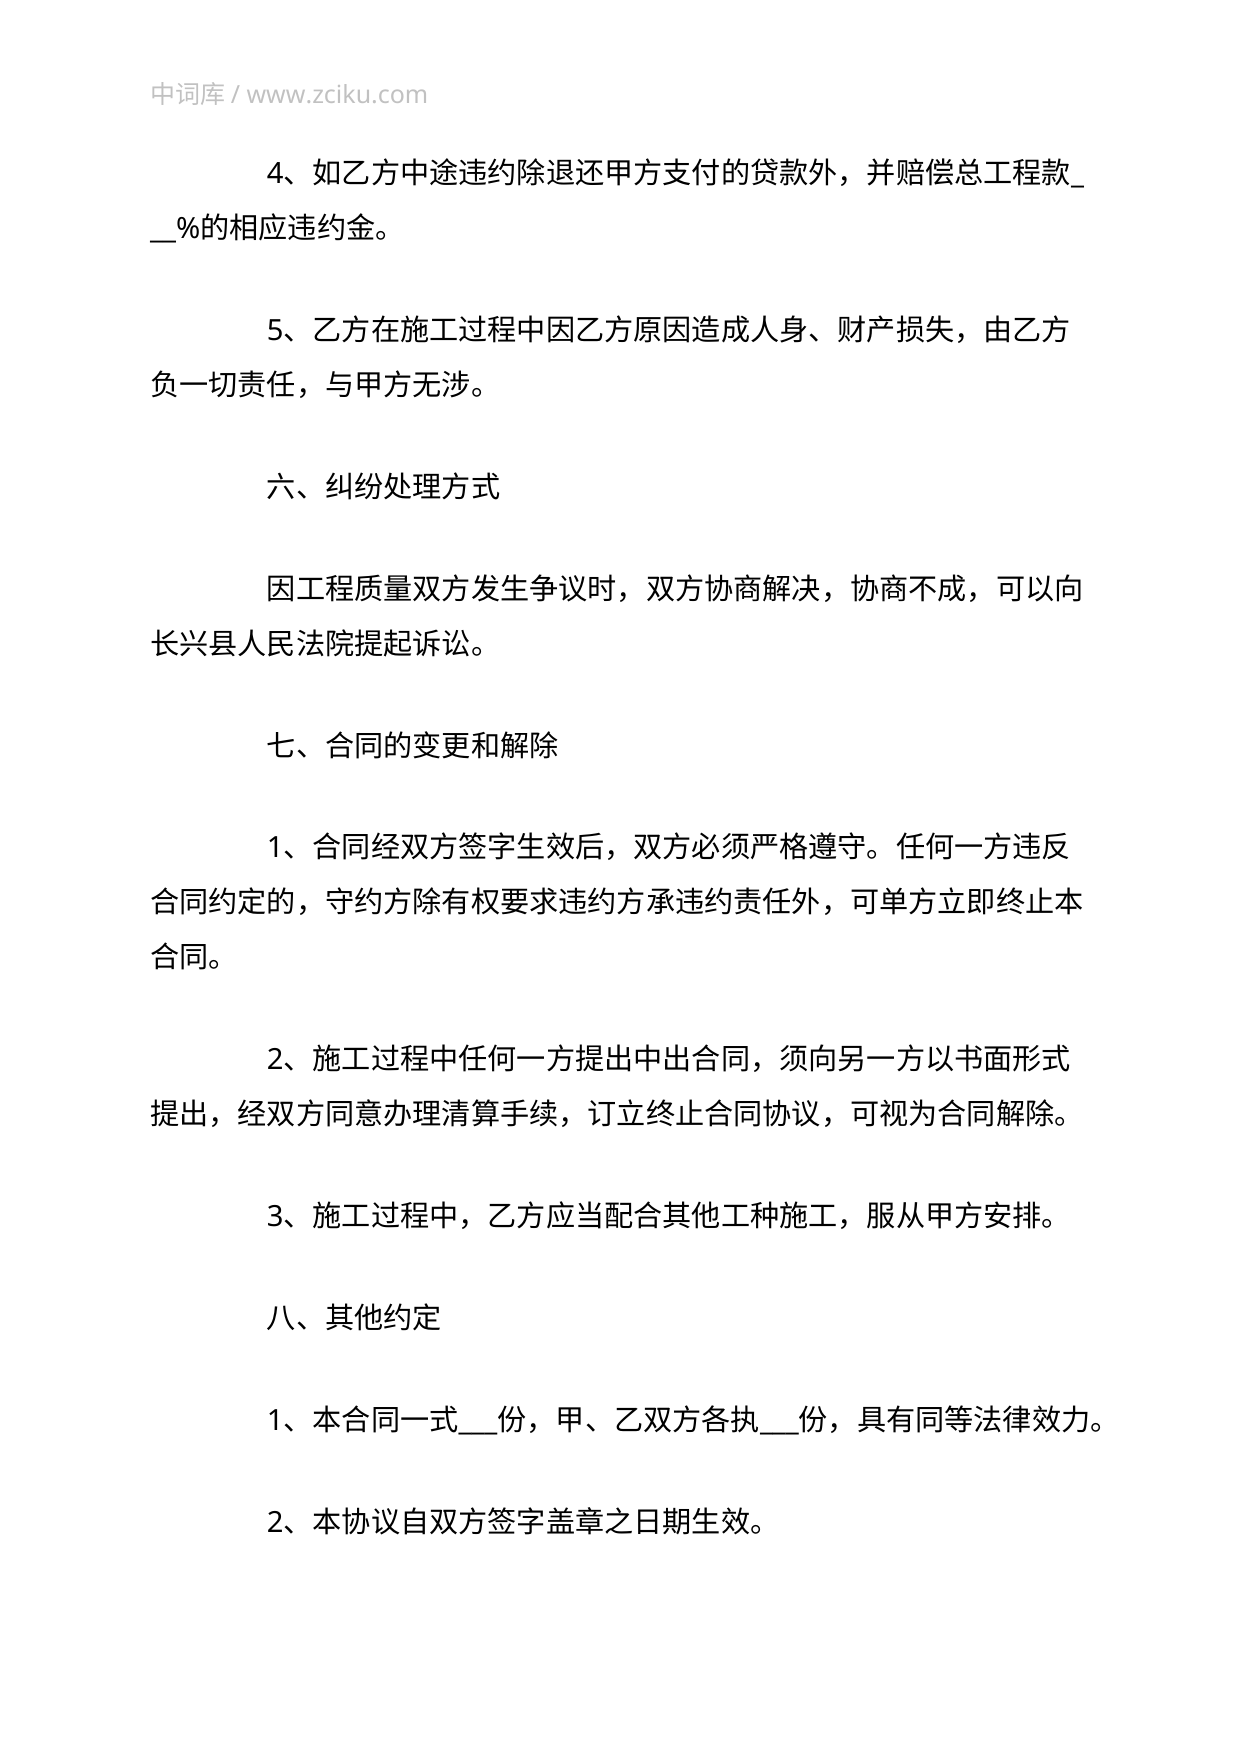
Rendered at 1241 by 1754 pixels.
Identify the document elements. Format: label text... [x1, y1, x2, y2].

text 六、纠纷处理方式 [150, 464, 1090, 506]
text 1、合同经双方签字生效后，双方必须严格遵守。任何一方违反合同约定的，守约方除有权要求违约方承违约责任外，可单方立即终止本合同。 [150, 824, 1090, 976]
text 3、施工过程中，乙方应当配合其他工种施工，服从甲方安排。 [150, 1192, 1090, 1235]
text 4、如乙方中途违约除退还甲方支付的贷款外，并赔偿总工程款___%的相应违约金。 [150, 150, 1090, 247]
text 5、乙方在施工过程中因乙方原因造成人身、财产损失，由乙方负一切责任，与甲方无涉。 [150, 307, 1090, 404]
text 七、合同的变更和解除 [150, 722, 1090, 764]
text 因工程质量双方发生争议时，双方协商解决，协商不成，可以向长兴县人民法院提起诉讼。 [150, 566, 1090, 663]
text 1、本合同一式___份，甲、乙双方各执___份，具有同等法律效力。 [150, 1396, 1090, 1438]
text 2、本协议自双方签字盖章之日期生效。 [150, 1498, 1090, 1541]
text 2、施工过程中任何一方提出中出合同，须向另一方以书面形式提出，经双方同意办理清算手续，订立终止合同协议，可视为合同解除。 [150, 1036, 1090, 1133]
text 八、其他约定 [150, 1294, 1090, 1337]
